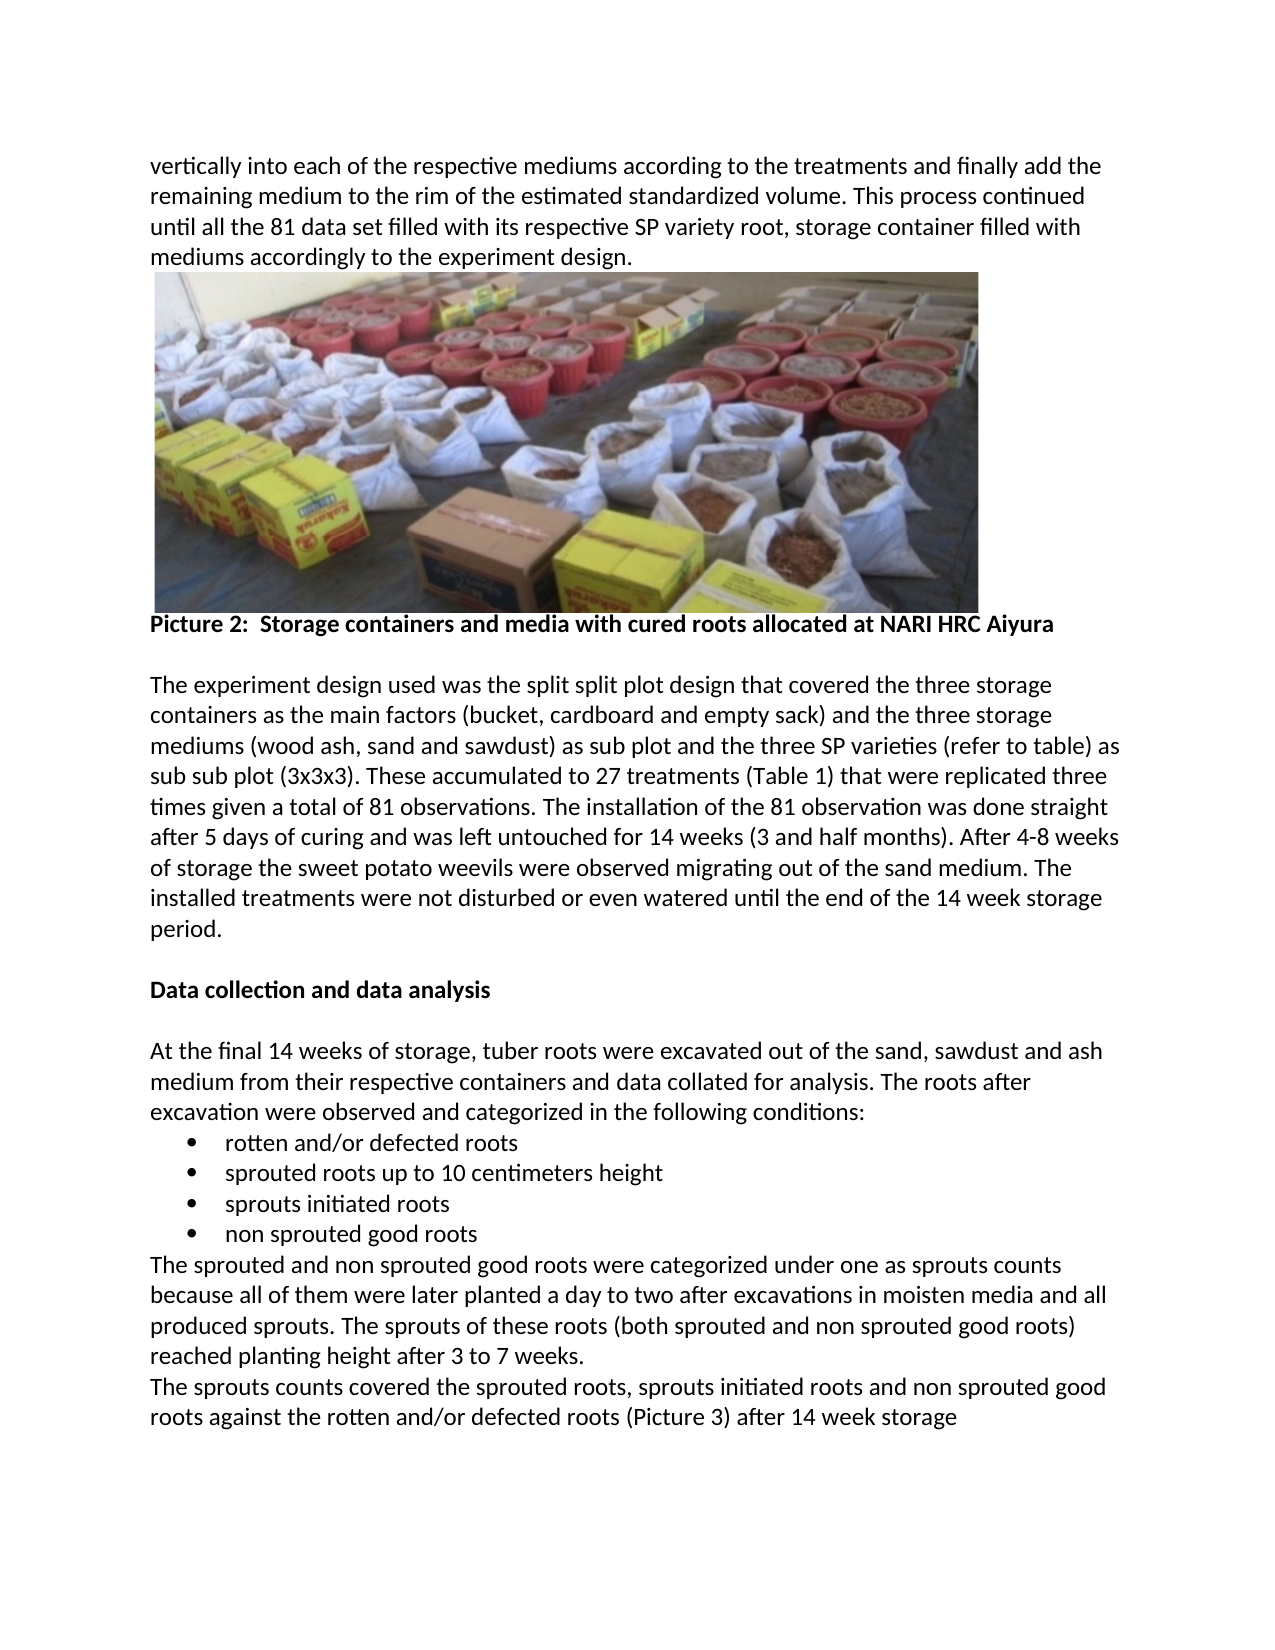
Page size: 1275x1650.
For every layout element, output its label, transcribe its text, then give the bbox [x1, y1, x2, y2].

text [150, 150, 1125, 272]
text Picture 2: Storage containers and media with cured roots allocated at NARI HRC Aiyura [150, 608, 1125, 638]
list sprouted roots up to 10 centimeters height [187, 1157, 1125, 1188]
picture [154, 272, 979, 613]
text The sprouted and non sprouted good roots were categorized under one as sprouts counts because all of them were later planted a day to two after excavations in moisten media and all produced sprouts. The sprouts of these roots (both sprouted and non sprouted good roots) reached planting height after 3 to 7 weeks. [150, 1249, 1125, 1371]
text The experiment design used was the split split plot design that covered the three storage containers as the main factors (bucket, cardboard and empty sack) and the three storage mediums (wood ash, sand and sawdust) as sub plot and the three SP varieties (refer to table) as sub sub plot (3x3x3). These accumulated to 27 treatments (Table 1) that were replicated three times given a total of 81 observations. The installation of the 81 observation was done straight after 5 days of curing and was left untouched for 14 weeks (3 and half months). After 4-8 weeks of storage the sweet potato weevils were observed migrating out of the sand medium. The installed treatments were not disturbed or even watered until the end of the 14 week storage period. [150, 669, 1125, 943]
text At the final 14 weeks of storage, tuber roots were excavated out of the sand, sawdust and ash medium from their respective containers and data collated for analysis. The roots after excavation were observed and categorized in the following conditions: [150, 1035, 1125, 1127]
list non sprouted good roots [187, 1218, 1125, 1249]
list rotten and/or defected roots [187, 1127, 1125, 1157]
text The sprouts counts covered the sprouted roots, sprouts initiated roots and non sprouted good roots against the rotten and/or defected roots (Picture 3) after 14 week storage [150, 1371, 1125, 1432]
list sprouts initiated roots [187, 1188, 1125, 1218]
text Data collection and data analysis [150, 974, 1125, 1004]
